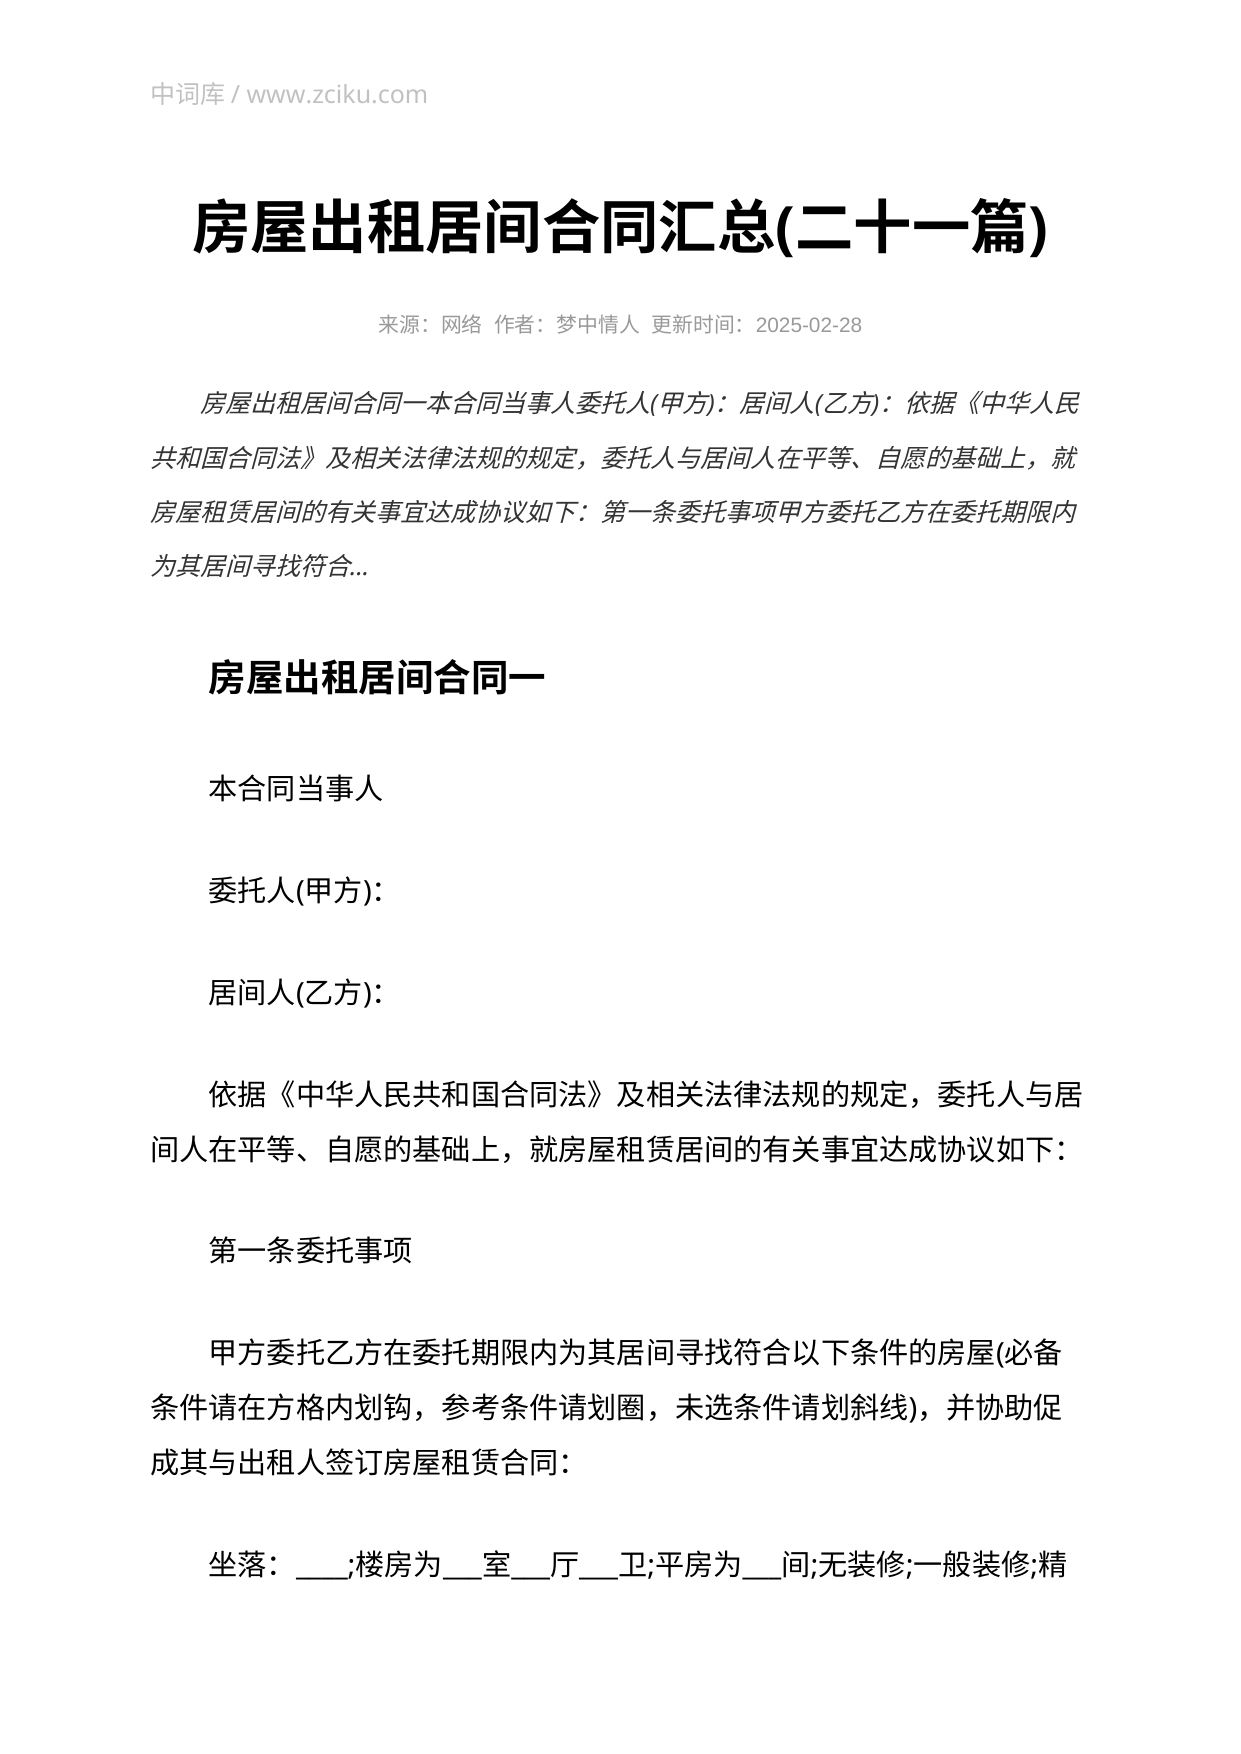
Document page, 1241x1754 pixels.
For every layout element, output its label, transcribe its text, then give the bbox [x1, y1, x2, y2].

text 居间人(乙方)： [150, 969, 1090, 1012]
text 依据《中华人民共和国合同法》及相关法律法规的规定，委托人与居间人在平等、自愿的基础上，就房屋租赁居间的有关事宜达成协议如下： [150, 1071, 1090, 1168]
text 第一条委托事项 [150, 1228, 1090, 1270]
text 房屋出租居间合同一本合同当事人委托人(甲方)：居间人(乙方)：依据《中华人民共和国合同法》及相关法律法规的规定，委托人与居间人在平等、自愿的基础上，就房屋租赁居间的有关事宜达成协议如下：第一条委托事项甲方委托乙方在委托期限内为其居间寻找符合... [150, 384, 1090, 583]
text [150, 1541, 1090, 1584]
text 来源：网络 作者：梦中情人 更新时间：2025-02-28 [150, 313, 1090, 337]
text 本合同当事人 [150, 766, 1090, 808]
text 甲方委托乙方在委托期限内为其居间寻找符合以下条件的房屋(必备条件请在方格内划钩，参考条件请划圈，未选条件请划斜线)，并协助促成其与出租人签订房屋租赁合同： [150, 1330, 1090, 1482]
subtitle 房屋出租居间合同汇总(二十一篇) [150, 181, 1090, 266]
text 委托人(甲方)： [150, 867, 1090, 910]
text 房屋出租居间合同一 [150, 648, 1090, 702]
